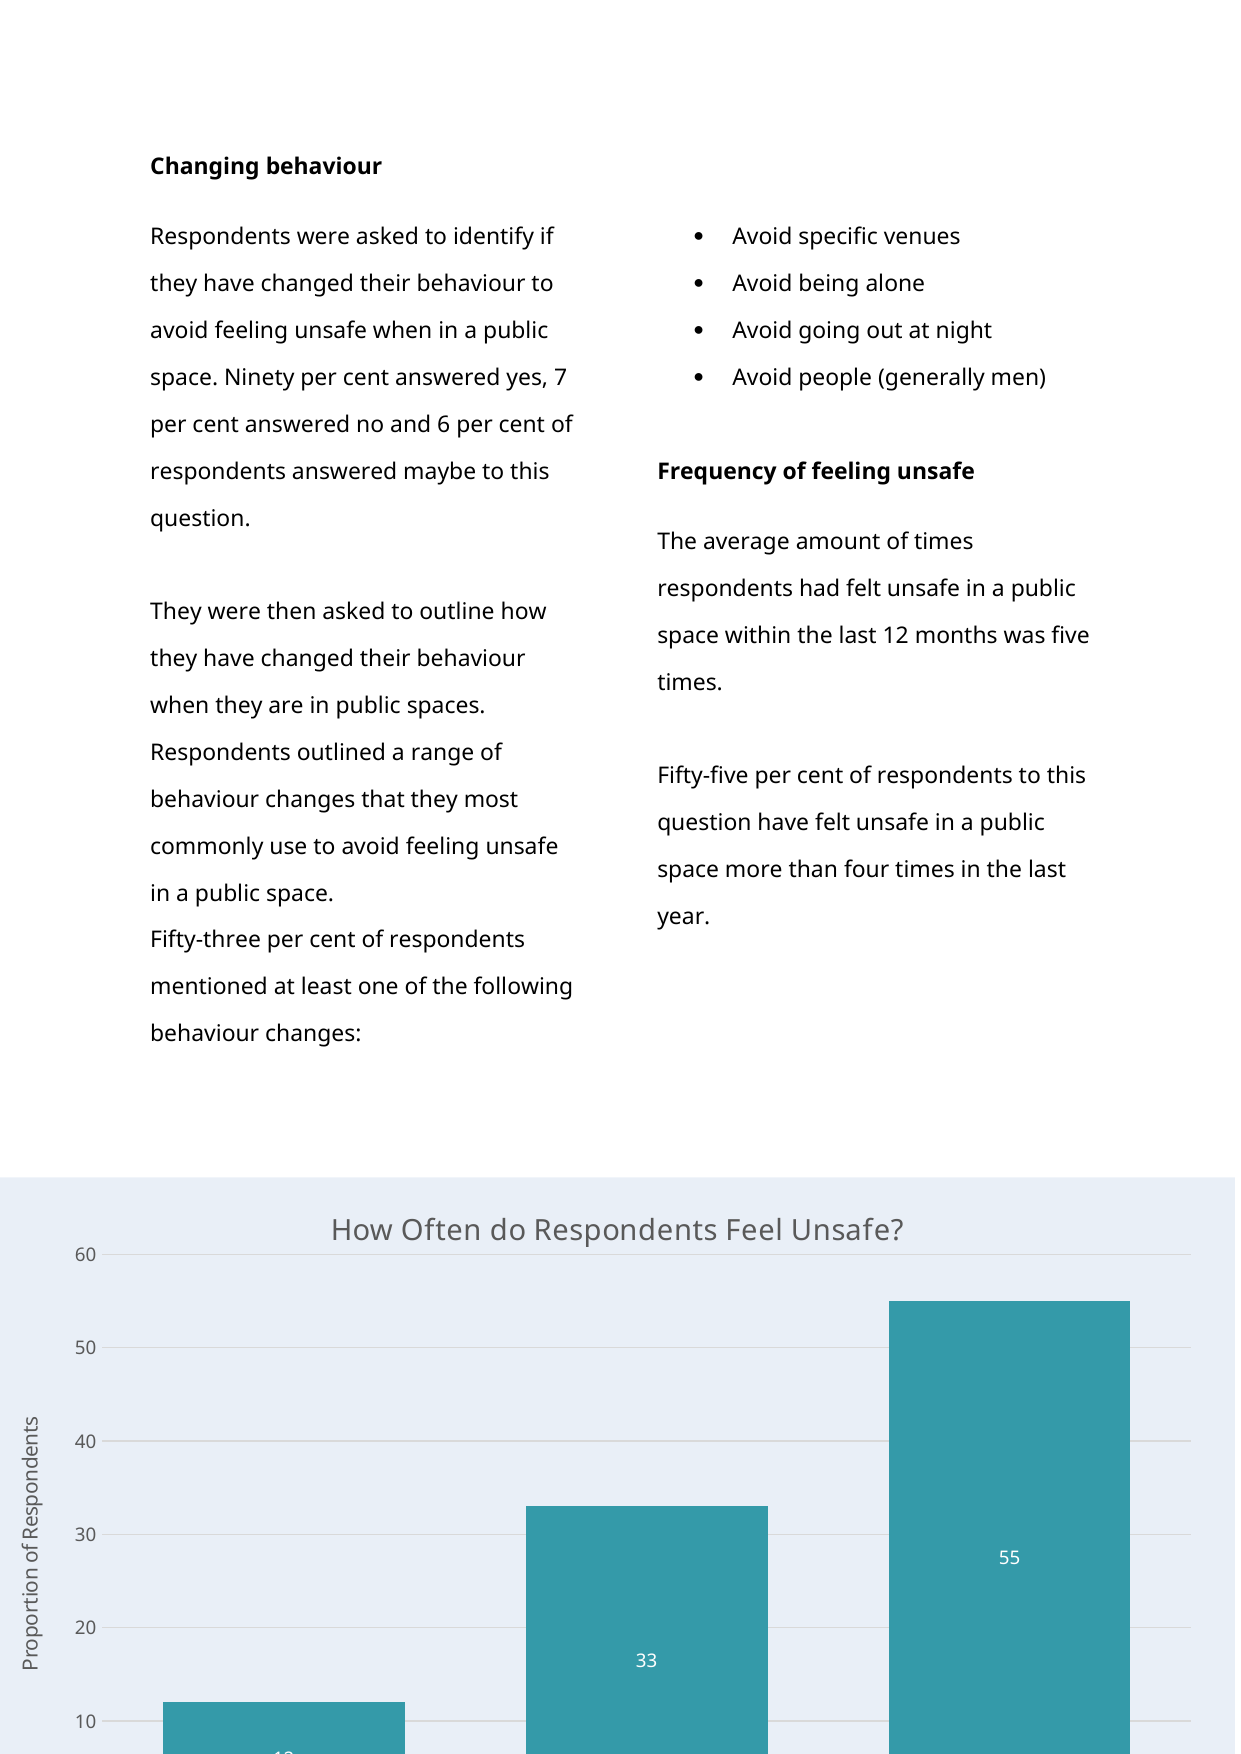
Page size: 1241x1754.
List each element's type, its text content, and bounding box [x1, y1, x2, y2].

text Fifty-five per cent of respondents to this question have felt unsafe in a public space more than four times in the last year. [657, 759, 1090, 931]
list Avoid people (generally men) [694, 361, 1090, 392]
list Avoid being alone [694, 267, 1090, 298]
subtitle Changing behaviour [150, 150, 1090, 181]
text Fifty-three per cent of respondents mentioned at least one of the following behaviour changes: [150, 923, 583, 1048]
text The average amount of times respondents had felt unsafe in a public space within the last 12 months was five times. [657, 525, 1090, 697]
list Avoid going out at night [694, 314, 1090, 345]
text They were then asked to outline how they have changed their behaviour when they are in public spaces. Respondents outlined a range of behaviour changes that they most commonly use to avoid feeling unsafe in a public space. [150, 595, 583, 908]
subtitle Frequency of feeling unsafe [657, 455, 1090, 486]
text Respondents were asked to identify if they have changed their behaviour to avoid feeling unsafe when in a public space. Ninety per cent answered yes, 7 per cent answered no and 6 per cent of respondents answered maybe to this question. [150, 220, 583, 533]
list Avoid specific venues [694, 220, 1090, 252]
